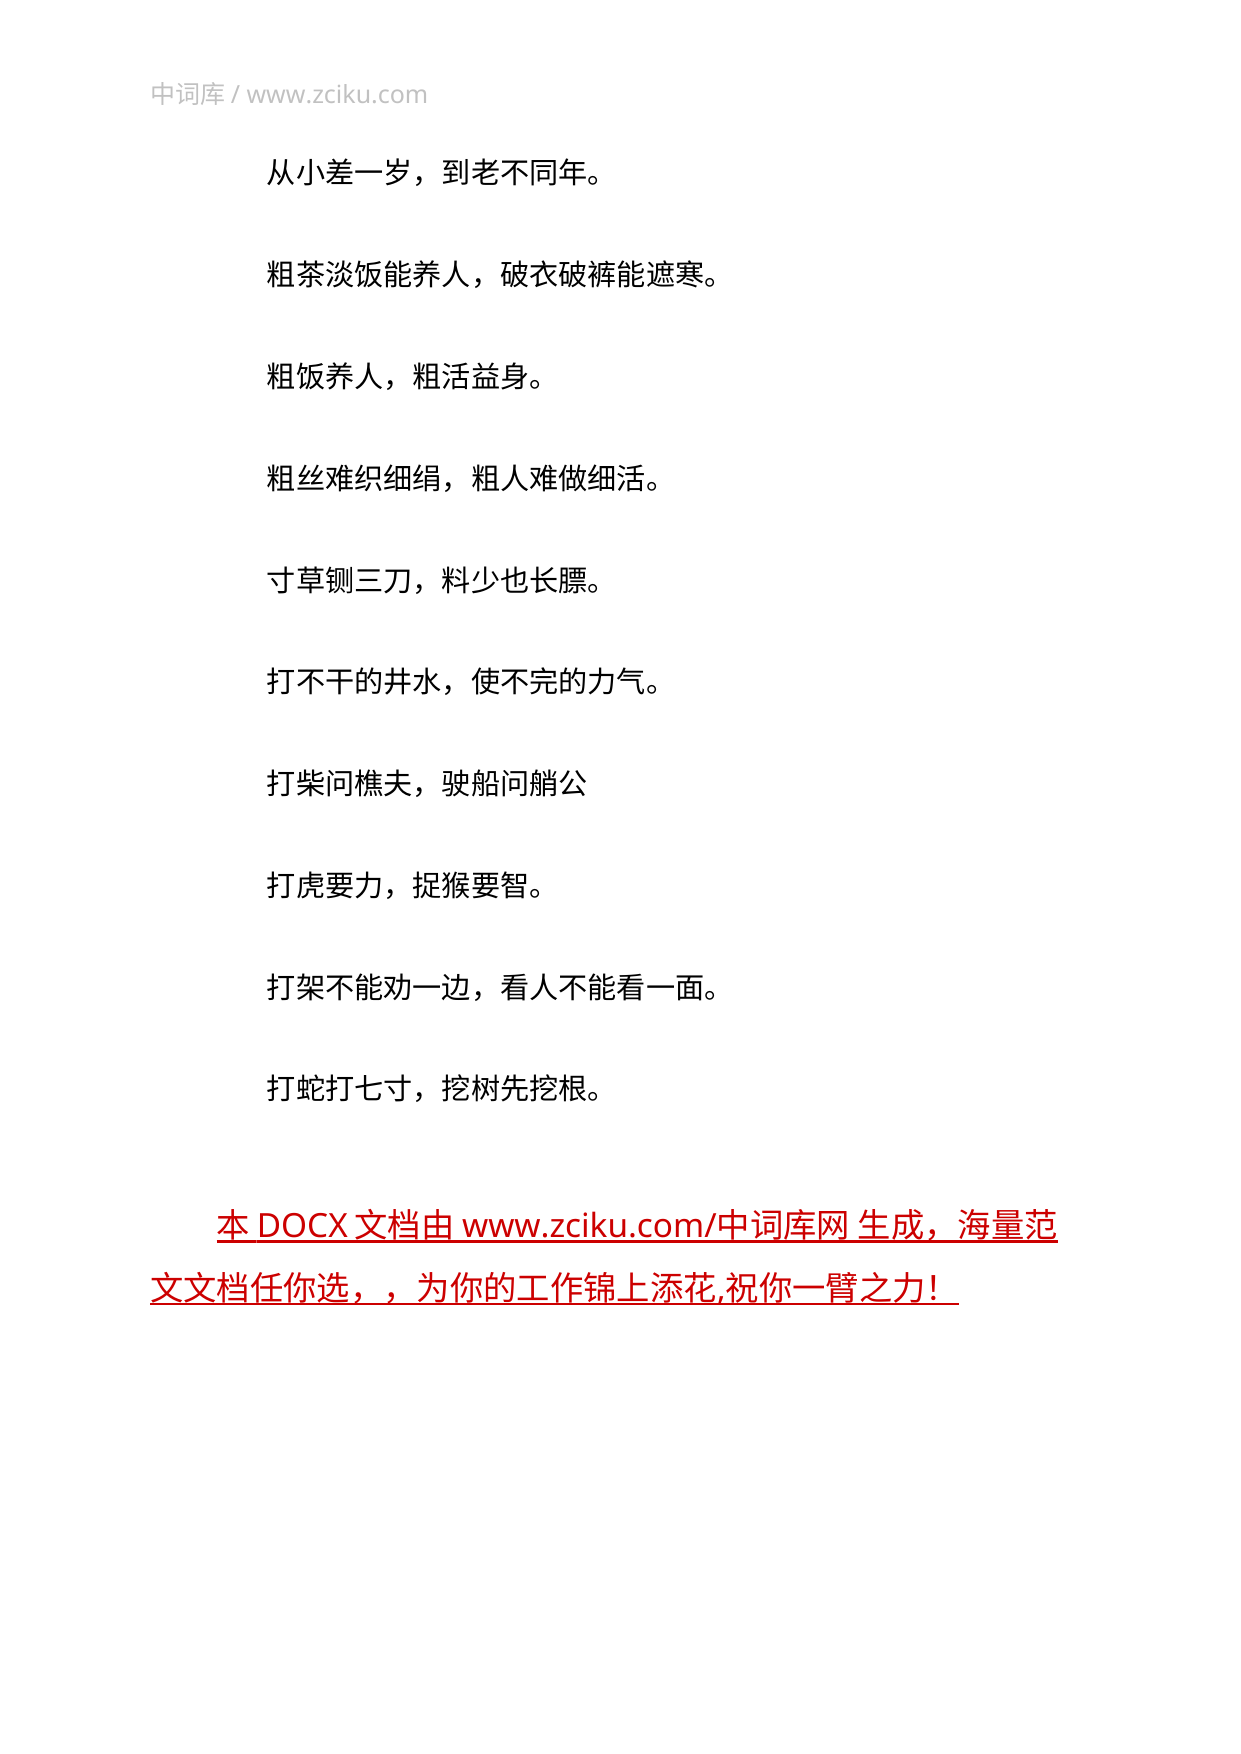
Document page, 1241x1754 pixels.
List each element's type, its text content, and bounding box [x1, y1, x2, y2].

text 打架不能劝一边，看人不能看一面。 [150, 964, 1090, 1006]
text 打蛇打七寸，挖树先挖根。 [150, 1066, 1090, 1108]
text 粗丝难织细绢，粗人难做细活。 [150, 455, 1090, 498]
text 本DOCX文档由 www.zciku.com/中词库网 生成，海量范文文档任你选，，为你的工作锦上添花,祝你一臂之力！ [150, 1199, 1090, 1310]
text 打虎要力，捉猴要智。 [150, 862, 1090, 905]
text 打不干的井水，使不完的力气。 [150, 659, 1090, 701]
text 打柴问樵夫，驶船问艄公 [150, 761, 1090, 803]
text 从小差一岁，到老不同年。 [150, 150, 1090, 192]
text 粗饭养人，粗活益身。 [150, 353, 1090, 396]
text 寸草铡三刀，料少也长膘。 [150, 557, 1090, 599]
text 粗茶淡饭能养人，破衣破裤能遮寒。 [150, 252, 1090, 294]
